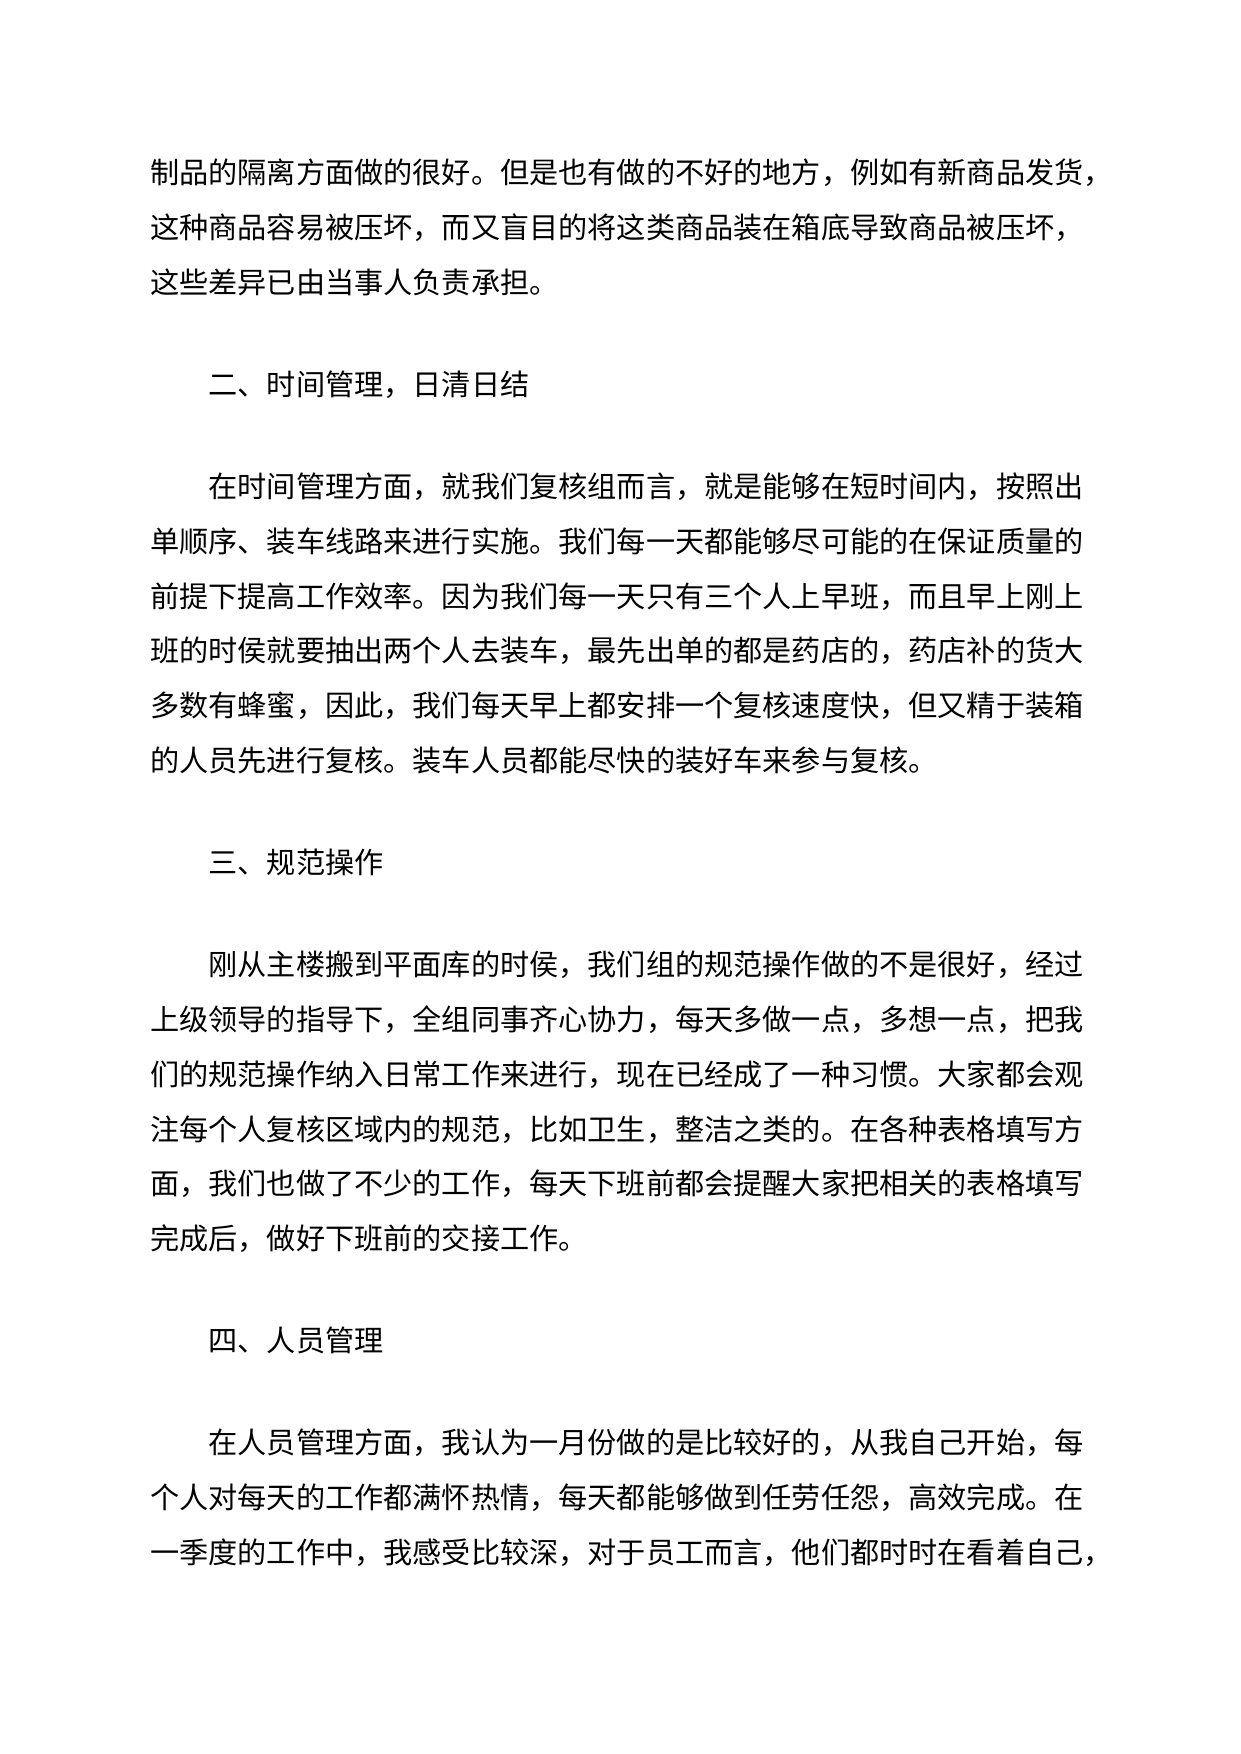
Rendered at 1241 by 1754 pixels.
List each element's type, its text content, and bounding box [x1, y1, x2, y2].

text 刚从主楼搬到平面库的时侯，我们组的规范操作做的不是很好，经过上级领导的指导下，全组同事齐心协力，每天多做一点，多想一点，把我们的规范操作纳入日常工作来进行，现在已经成了一种习惯。大家都会观注每个人复核区域内的规范，比如卫生，整洁之类的。在各种表格填写方面，我们也做了不少的工作，每天下班前都会提醒大家把相关的表格填写完成后，做好下班前的交接工作。 [150, 941, 1090, 1258]
text 在时间管理方面，就我们复核组而言，就是能够在短时间内，按照出单顺序、装车线路来进行实施。我们每一天都能够尽可能的在保证质量的前提下提高工作效率。因为我们每一天只有三个人上早班，而且早上刚上班的时侯就要抽出两个人去装车，最先出单的都是药店的，药店补的货大多数有蜂蜜，因此，我们每天早上都安排一个复核速度快，但又精于装箱的人员先进行复核。装车人员都能尽快的装好车来参与复核。 [150, 463, 1090, 780]
text 四、人员管理 [150, 1318, 1090, 1360]
text 二、时间管理，日清日结 [150, 362, 1090, 404]
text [150, 150, 1090, 302]
text 三、规范操作 [150, 839, 1090, 882]
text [150, 1419, 1090, 1571]
